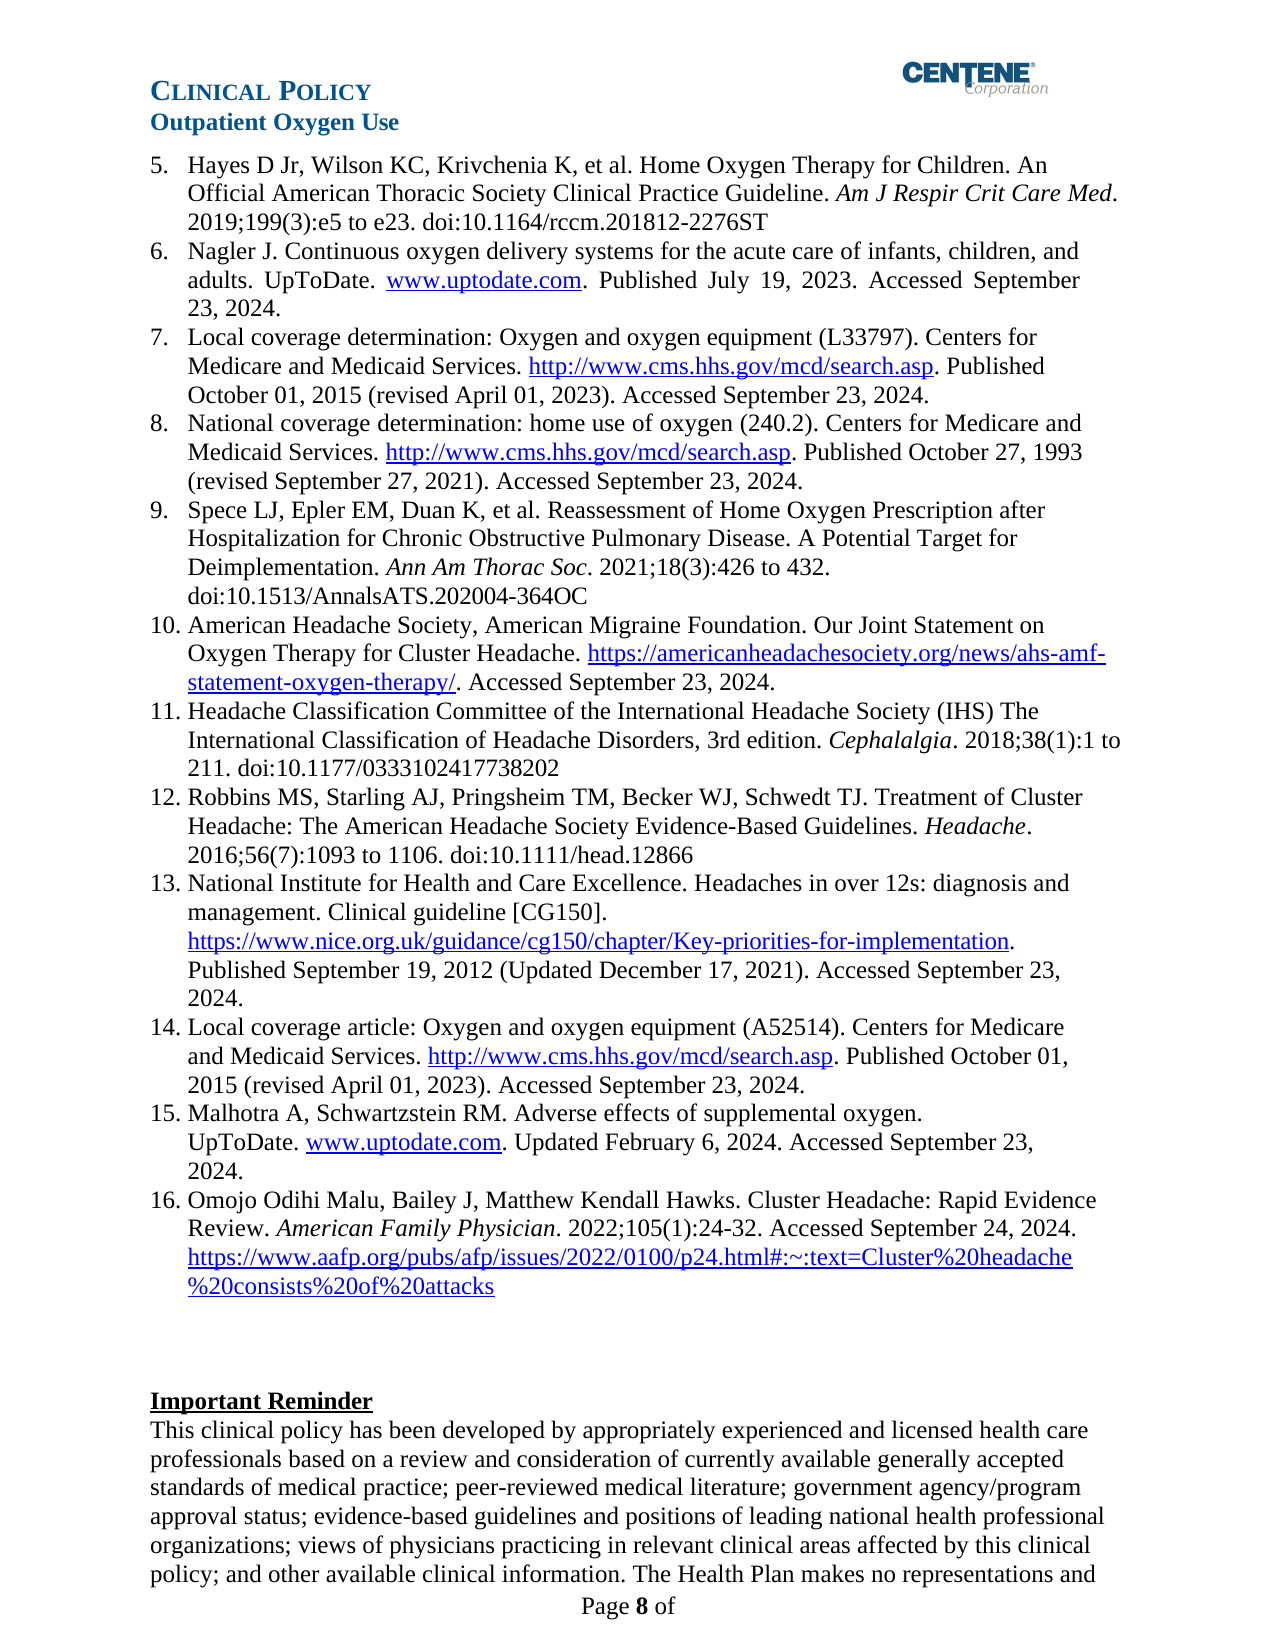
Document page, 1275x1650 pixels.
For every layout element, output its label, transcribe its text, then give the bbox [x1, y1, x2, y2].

list Omojo Odihi Malu, Bailey J, Matthew Kendall Hawks. Cluster Headache: Rapid Evidence Review. American Family Physician. 2022;105(1):24-32. Accessed September 24, 2024. https://www.aafp.org/pubs/afp/issues/2022/0100/p24.html#:~:text=Cluster%20headache%20consists%20of%20attacks [150, 1185, 1192, 1300]
list National coverage determination: home use of oxygen (240.2). Centers for Medicare and Medicaid Services. http://www.cms.hhs.gov/mcd/search.asp. Published October 27, 1993 (revised September 27, 2021). Accessed September 23, 2024. [150, 408, 1083, 495]
list Spece LJ, Epler EM, Duan K, et al. Reassessment of Home Oxygen Prescription after Hospitalization for Chronic Obstructive Pulmonary Disease. A Potential Target for Deimplementation. Ann Am Thorac Soc. 2021;18(3):426 to 432. doi:10.1513/AnnalsATS.202004-364OC [150, 495, 1045, 610]
list National Institute for Health and Care Excellence. Headaches in over 12s: diagnosis and management. Clinical guideline [CG150]. https://www.nice.org.uk/guidance/cg150/chapter/Key-priorities-for-implementation. Published September 19, 2012 (Updated December 17, 2021). Accessed September 23, 2024. [150, 868, 1094, 1012]
text 211. doi:10.1177/0333102417738202 [187, 753, 1192, 782]
list Nagler J. Continuous oxygen delivery systems for the acute care of infants, children, and adults. UpToDate. www.uptodate.com. Published July 19, 2023. Accessed September 23, 2024. [150, 236, 1080, 322]
list Local coverage determination: Oxygen and oxygen equipment (L33797). Centers for Medicare and Medicaid Services. http://www.cms.hhs.gov/mcd/search.asp. Published October 01, 2015 (revised April 01, 2023). Accessed September 23, 2024. [150, 322, 1046, 408]
list Local coverage article: Oxygen and oxygen equipment (A52514). Centers for Medicare and Medicaid Services. http://www.cms.hhs.gov/mcd/search.asp. Published October 01, 2015 (revised April 01, 2023). Accessed September 23, 2024. [150, 1012, 1106, 1098]
subtitle Important Reminder [150, 1386, 1192, 1415]
list American Headache Society, American Migraine Foundation. Our Joint Statement on Oxygen Therapy for Cluster Headache. https://americanheadachesociety.org/news/ahs-amf- statement-oxygen-therapy/. Accessed September 23, 2024. [150, 610, 1106, 696]
list Headache Classification Committee of the International Headache Society (IHS) The International Classification of Headache Disorders, 3rd edition. Cephalalgia. 2018;38(1):1 to [150, 696, 1121, 753]
list Hayes D Jr, Wilson KC, Krivchenia K, et al. Home Oxygen Therapy for Children. An Official American Thoracic Society Clinical Practice Guideline. Am J Respir Crit Care Med. 2019;199(3):e5 to e23. doi:10.1164/rccm.201812-2276ST [150, 150, 1118, 236]
picture [900, 60, 1049, 99]
list Robbins MS, Starling AJ, Pringsheim TM, Becker WJ, Schwedt TJ. Treatment of Cluster Headache: The American Headache Society Evidence-Based Guidelines. Headache. 2016;56(7):1093 to 1106. doi:10.1111/head.12866 [150, 782, 1083, 868]
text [150, 1415, 1119, 1587]
list Malhotra A, Schwartzstein RM. Adverse effects of supplemental oxygen. UpToDate. www.uptodate.com. Updated February 6, 2024. Accessed September 23, 2024. [150, 1098, 1041, 1185]
